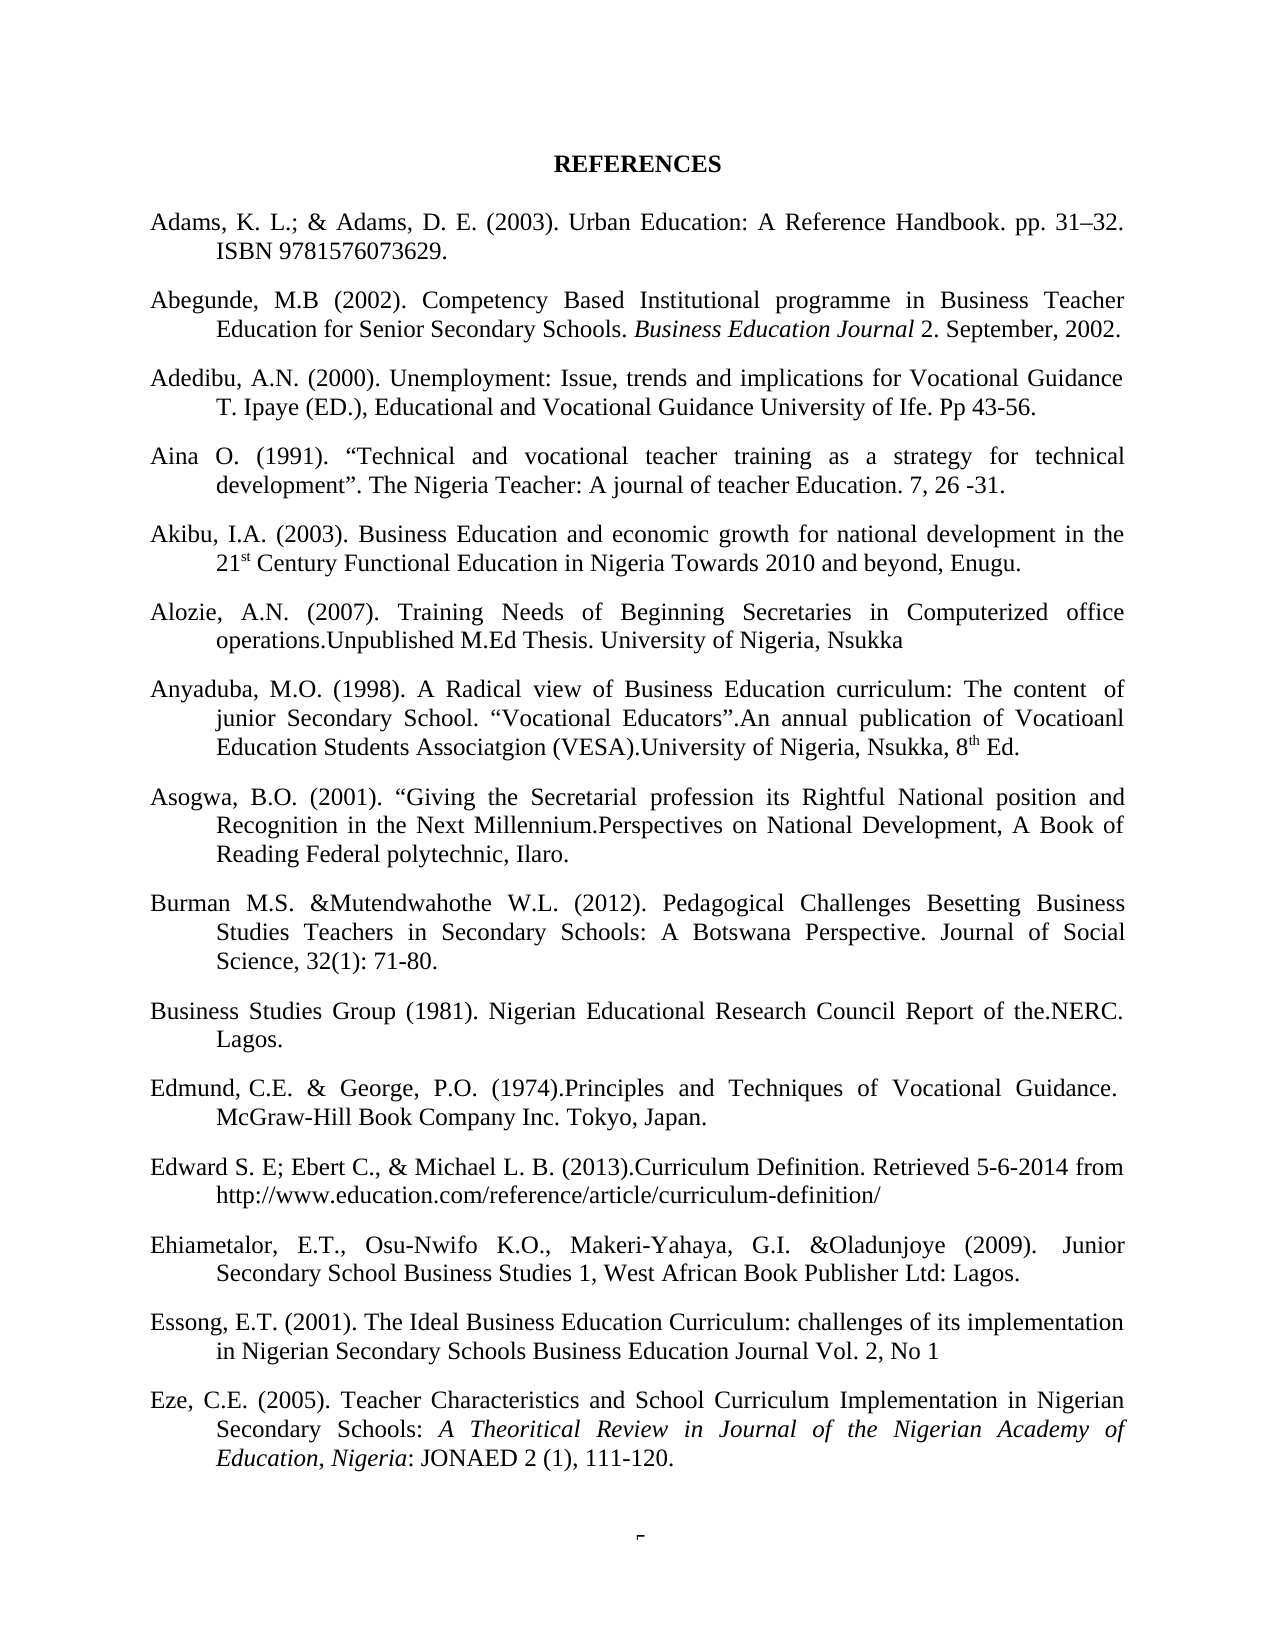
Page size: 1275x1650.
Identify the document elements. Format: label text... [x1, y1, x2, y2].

text Ehiametalor, E.T., Osu-Nwifo K.O., Makeri-Yahaya, G.I. &Oladunjoye (2009). Junior Secondary School Business Studies 1, West African Book Publisher Ltd: Lagos. [150, 1230, 1125, 1287]
subtitle REFERENCES [198, 149, 1077, 178]
text Edmund, C.E. & George, P.O. (1974).Principles and Techniques of Vocational Guidance. [150, 1073, 1148, 1102]
text Akibu, I.A. (2003). Business Education and economic growth for national development in the 21st Century Functional Education in Nigeria Towards 2010 and beyond, Enugu. [150, 519, 1125, 576]
text Adedibu, A.N. (2000). Unemployment: Issue, trends and implications for Vocational Guidance [150, 363, 1148, 392]
text Aina O. (1991). “Technical and vocational teacher training as a strategy for technical development”. The Nigeria Teacher: A journal of teacher Education. 7, 26 -31. [150, 441, 1125, 499]
text Alozie, A.N. (2007). Training Needs of Beginning Secretaries in Computerized office operations.Unpublished M.Ed Thesis. University of Nigeria, Nsukka [150, 597, 1124, 654]
text Burman M.S. &Mutendwahothe W.L. (2012). Pedagogical Challenges Besetting Business Studies Teachers in Secondary Schools: A Botswana Perspective. Journal of Social Science, 32(1): 71-80. [150, 888, 1125, 975]
text T. Ipaye (ED.), Educational and Vocational Guidance University of Ife. Pp 43-56. [216, 392, 1148, 421]
text Abegunde, M.B (2002). Competency Based Institutional programme in Business Teacher Education for Senior Secondary Schools. Business Education Journal 2. September, 2002. [150, 285, 1124, 342]
text Edward S. E; Ebert C., & Michael L. B. (2013).Curriculum Definition. Retrieved 5-6-2014 from http://www.education.com/reference/article/curriculum-definition/ [150, 1152, 1125, 1209]
text Adams, K. L.; & Adams, D. E. (2003). Urban Education: A Reference Handbook. pp. 31–32. [150, 207, 1148, 236]
text Business Studies Group (1981). Nigerian Educational Research Council Report of the.NERC. Lagos. [150, 996, 1125, 1053]
text ISBN 9781576073629. [216, 236, 1148, 264]
text Eze, C.E. (2005). Teacher Characteristics and School Curriculum Implementation in Nigerian Secondary Schools: A Theoritical Review in Journal of the Nigerian Academy of Education, Nigeria: JONAED 2 (1), 111-120. [150, 1385, 1125, 1471]
text Anyaduba, M.O. (1998). A Radical view of Business Education curriculum: The content of junior Secondary School. “Vocational Educators”.An annual publication of Vocatioanl Education Students Associatgion (VESA).University of Nigeria, Nsukka, 8th Ed. [150, 674, 1125, 761]
text McGraw-Hill Book Company Inc. Tokyo, Japan. [216, 1102, 1148, 1131]
text Asogwa, B.O. (2001). “Giving the Secretarial profession its Rightful National position and Recognition in the Next Millennium.Perspectives on National Development, A Book of Reading Federal polytechnic, Ilaro. [150, 782, 1125, 868]
text Essong, E.T. (2001). The Ideal Business Education Curriculum: challenges of its implementation in Nigerian Secondary Schools Business Education Journal Vol. 2, No 1 [150, 1307, 1125, 1365]
